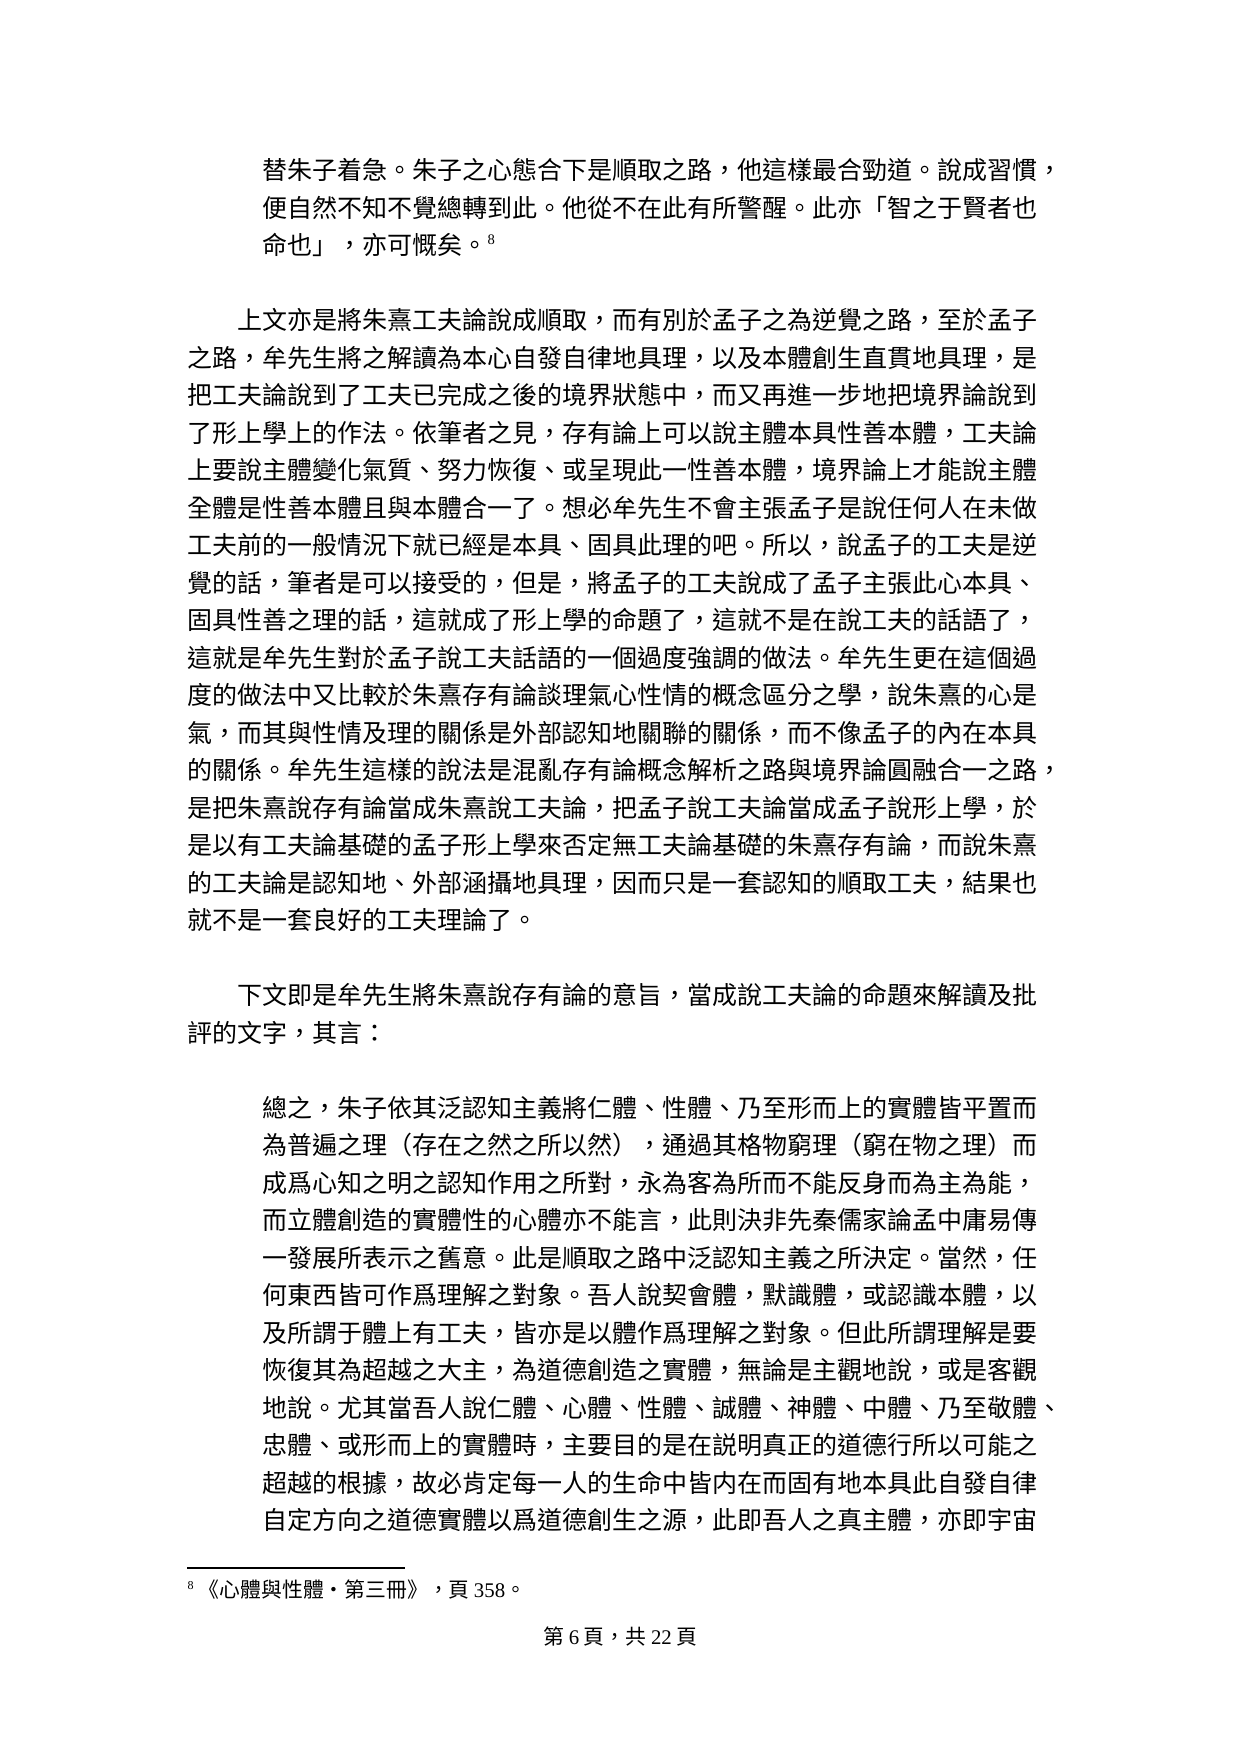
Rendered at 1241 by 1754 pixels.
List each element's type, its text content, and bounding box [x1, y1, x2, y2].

text 下文即是牟先生將朱熹說存有論的意旨，當成說工夫論的命題來解讀及批評的文字，其言： [187, 975, 1053, 1050]
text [262, 1087, 1053, 1537]
text 上文亦是將朱熹工夫論說成順取，而有別於孟子之為逆覺之路，至於孟子之路，牟先生將之解讀為本心自發自律地具理，以及本體創生直貫地具理，是把工夫論說到了工夫已完成之後的境界狀態中，而又再進一步地把境界論說到了形上學上的作法。依筆者之見，存有論上可以說主體本具性善本體，工夫論上要說主體變化氣質、努力恢復、或呈現此一性善本體，境界論上才能說主體全體是性善本體且與本體合一了。想必牟先生不會主張孟子是說任何人在未做工夫前的一般情況下就已經是本具、固具此理的吧。所以，說孟子的工夫是逆覺的話，筆者是可以接受的，但是，將孟子的工夫說成了孟子主張此心本具、固具性善之理的話，這就成了形上學的命題了，這就不是在說工夫的話語了，這就是牟先生對於孟子說工夫話語的一個過度強調的做法。牟先生更在這個過度的做法中又比較於朱熹存有論談理氣心性情的概念區分之學，說朱熹的心是氣，而其與性情及理的關係是外部認知地關聯的關係，而不像孟子的內在本具的關係。牟先生這樣的說法是混亂存有論概念解析之路與境界論圓融合一之路，是把朱熹說存有論當成朱熹說工夫論，把孟子說工夫論當成孟子說形上學，於是以有工夫論基礎的孟子形上學來否定無工夫論基礎的朱熹存有論，而說朱熹的工夫論是認知地、外部涵攝地具理，因而只是一套認知的順取工夫，結果也就不是一套良好的工夫理論了。 [187, 300, 1053, 937]
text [262, 150, 1053, 262]
